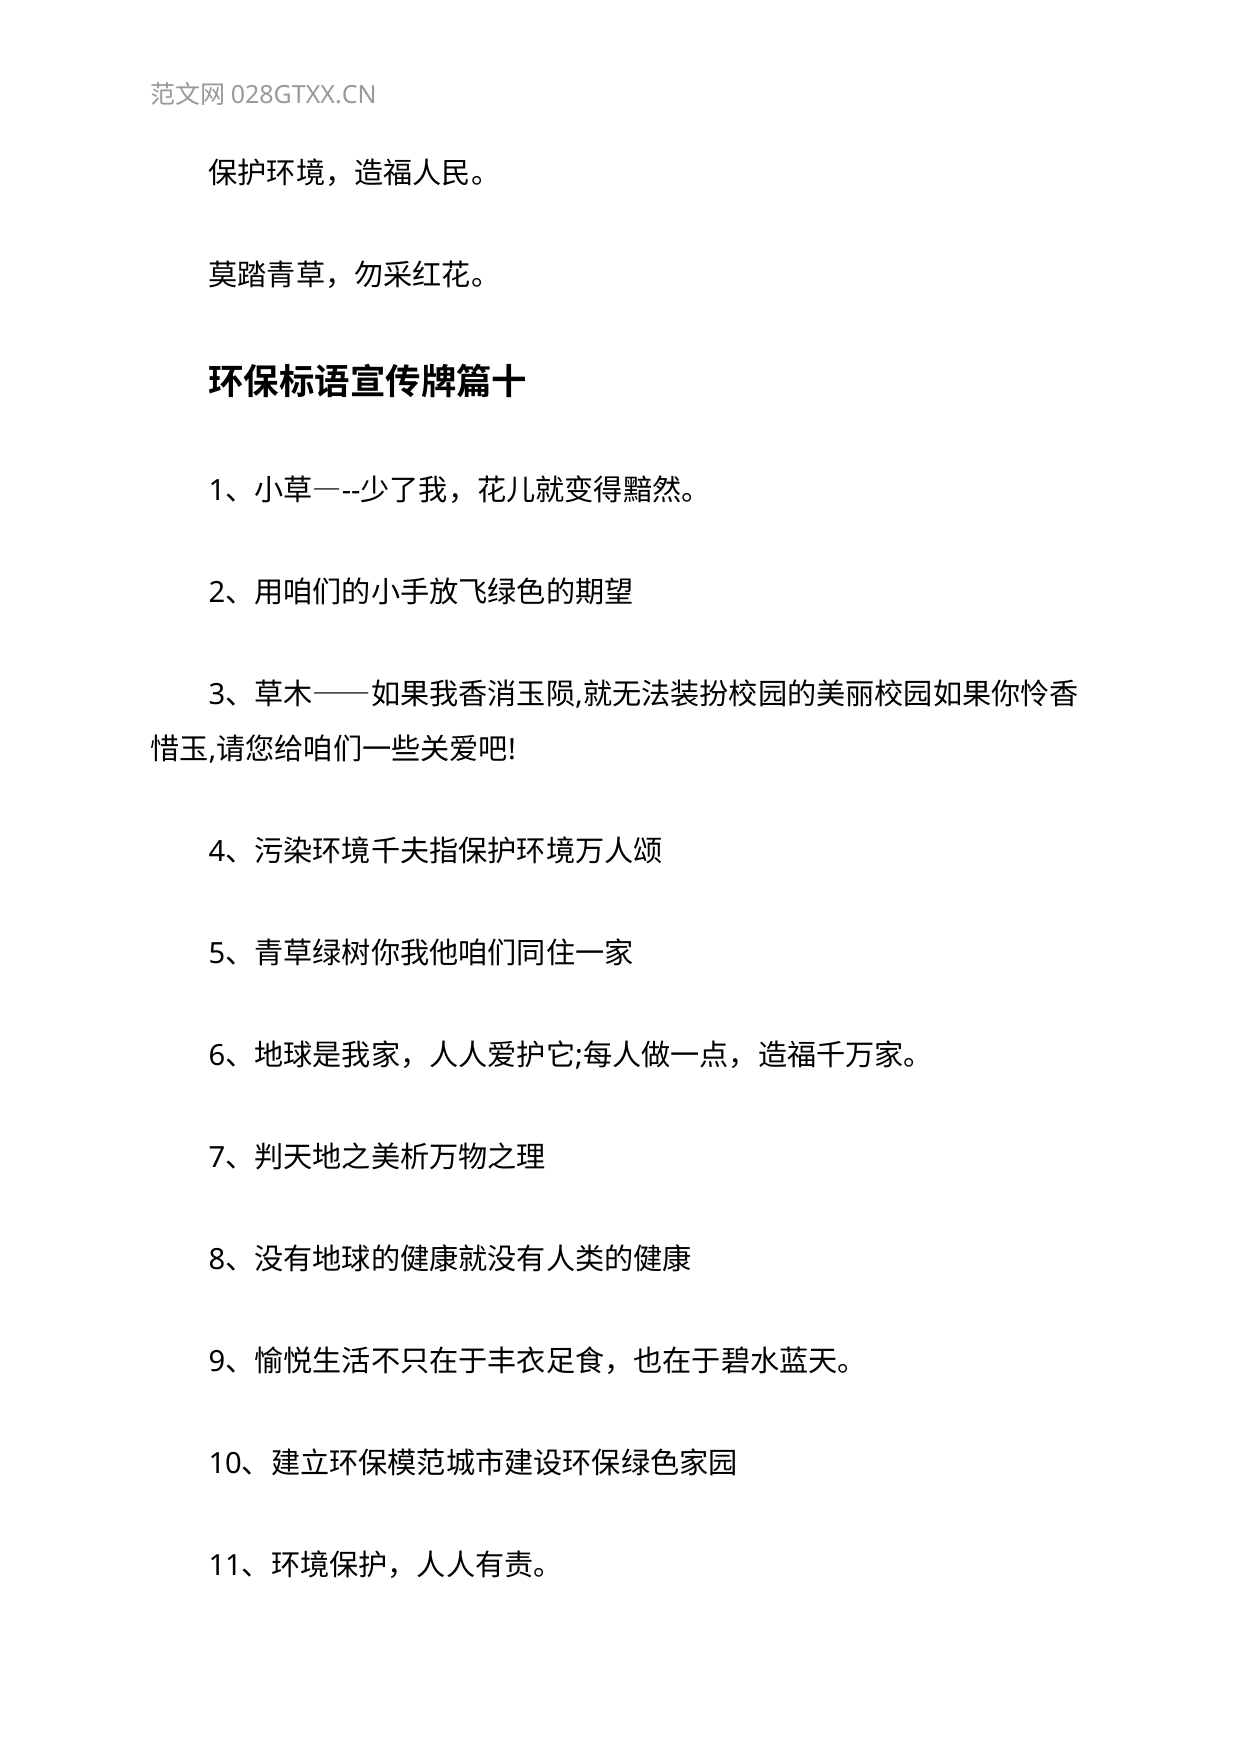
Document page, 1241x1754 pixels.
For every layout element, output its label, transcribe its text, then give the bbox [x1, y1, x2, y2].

text 3、草木——如果我香消玉陨,就无法装扮校园的美丽校园如果你怜香惜玉,请您给咱们一些关爱吧! [150, 671, 1090, 768]
text 环保标语宣传牌篇十 [150, 353, 1090, 405]
text 7、判天地之美析万物之理 [150, 1134, 1090, 1176]
text 9、愉悦生活不只在于丰衣足食，也在于碧水蓝天。 [150, 1338, 1090, 1380]
text 1、小草—--少了我，花儿就变得黯然。 [150, 467, 1090, 509]
text 4、污染环境千夫指保护环境万人颂 [150, 828, 1090, 870]
text 2、用咱们的小手放飞绿色的期望 [150, 569, 1090, 611]
text 8、没有地球的健康就没有人类的健康 [150, 1236, 1090, 1278]
text 11、环境保护，人人有责。 [150, 1542, 1090, 1584]
text 5、青草绿树你我他咱们同住一家 [150, 930, 1090, 972]
text 莫踏青草，勿采红花。 [150, 252, 1090, 294]
text 6、地球是我家，人人爱护它;每人做一点，造福千万家。 [150, 1032, 1090, 1074]
text 保护环境，造福人民。 [150, 150, 1090, 192]
text 10、建立环保模范城市建设环保绿色家园 [150, 1440, 1090, 1482]
